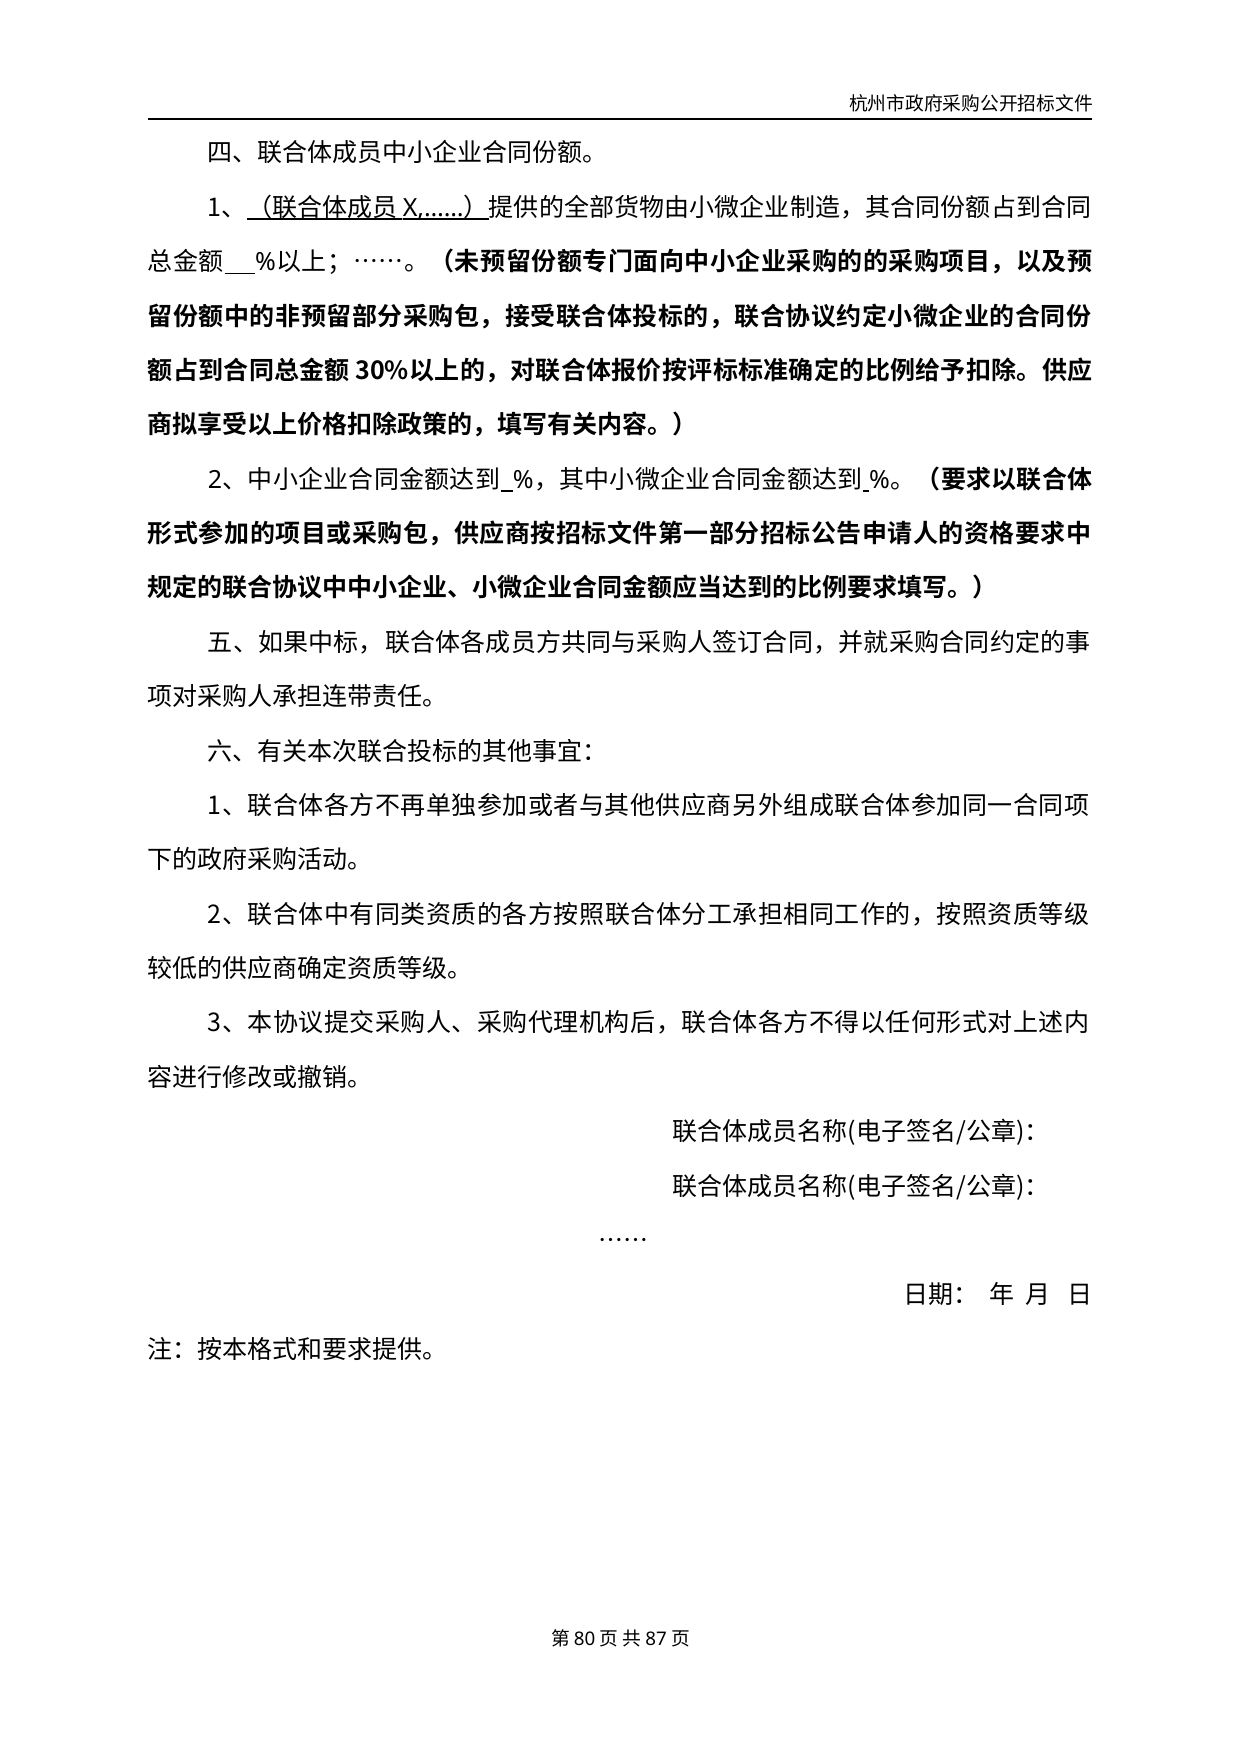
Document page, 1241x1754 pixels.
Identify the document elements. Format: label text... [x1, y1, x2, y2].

text 2、联合体中有同类资质的各方按照联合体分工承担相同工作的，按照资质等级较低的供应商确定资质等级。 [148, 894, 1092, 985]
text 1、（联合体成员X,……）提供的全部货物由小微企业制造，其合同份额占到合同总金额 %以上；……。（未预留份额专门面向中小企业采购的的采购项目，以及预留份额中的非预留部分采购包，接受联合体投标的，联合协议约定小微企业的合同份额占到合同总金额30%以上的，对联合体报价按评标标准确定的比例给予扣除。供应商拟享受以上价格扣除政策的，填写有关内容。） [148, 187, 1092, 441]
text 五、如果中标，联合体各成员方共同与采购人签订合同，并就采购合同约定的事项对采购人承担连带责任。 [148, 622, 1092, 713]
text 注：按本格式和要求提供。 [148, 1329, 1049, 1365]
text 六、有关本次联合投标的其他事宜： [148, 731, 1092, 767]
text 联合体成员名称(电子签名/公章)： [148, 1112, 1092, 1148]
text 联合体成员名称(电子签名/公章)： [148, 1166, 1092, 1202]
text …… [148, 1220, 992, 1257]
text 日期： 年 月 日 [148, 1275, 1092, 1311]
text 四、联合体成员中小企业合同份额。 [148, 133, 1092, 169]
text 2、中小企业合同金额达到 %，其中小微企业合同金额达到 %。（要求以联合体形式参加的项目或采购包，供应商按招标文件第一部分招标公告申请人的资格要求中规定的联合协议中中小企业、小微企业合同金额应当达到的比例要求填写。） [148, 459, 1092, 604]
text 3、本协议提交采购人、采购代理机构后，联合体各方不得以任何形式对上述内容进行修改或撤销。 [148, 1003, 1092, 1093]
text 1、联合体各方不再单独参加或者与其他供应商另外组成联合体参加同一合同项下的政府采购活动。 [148, 785, 1092, 876]
